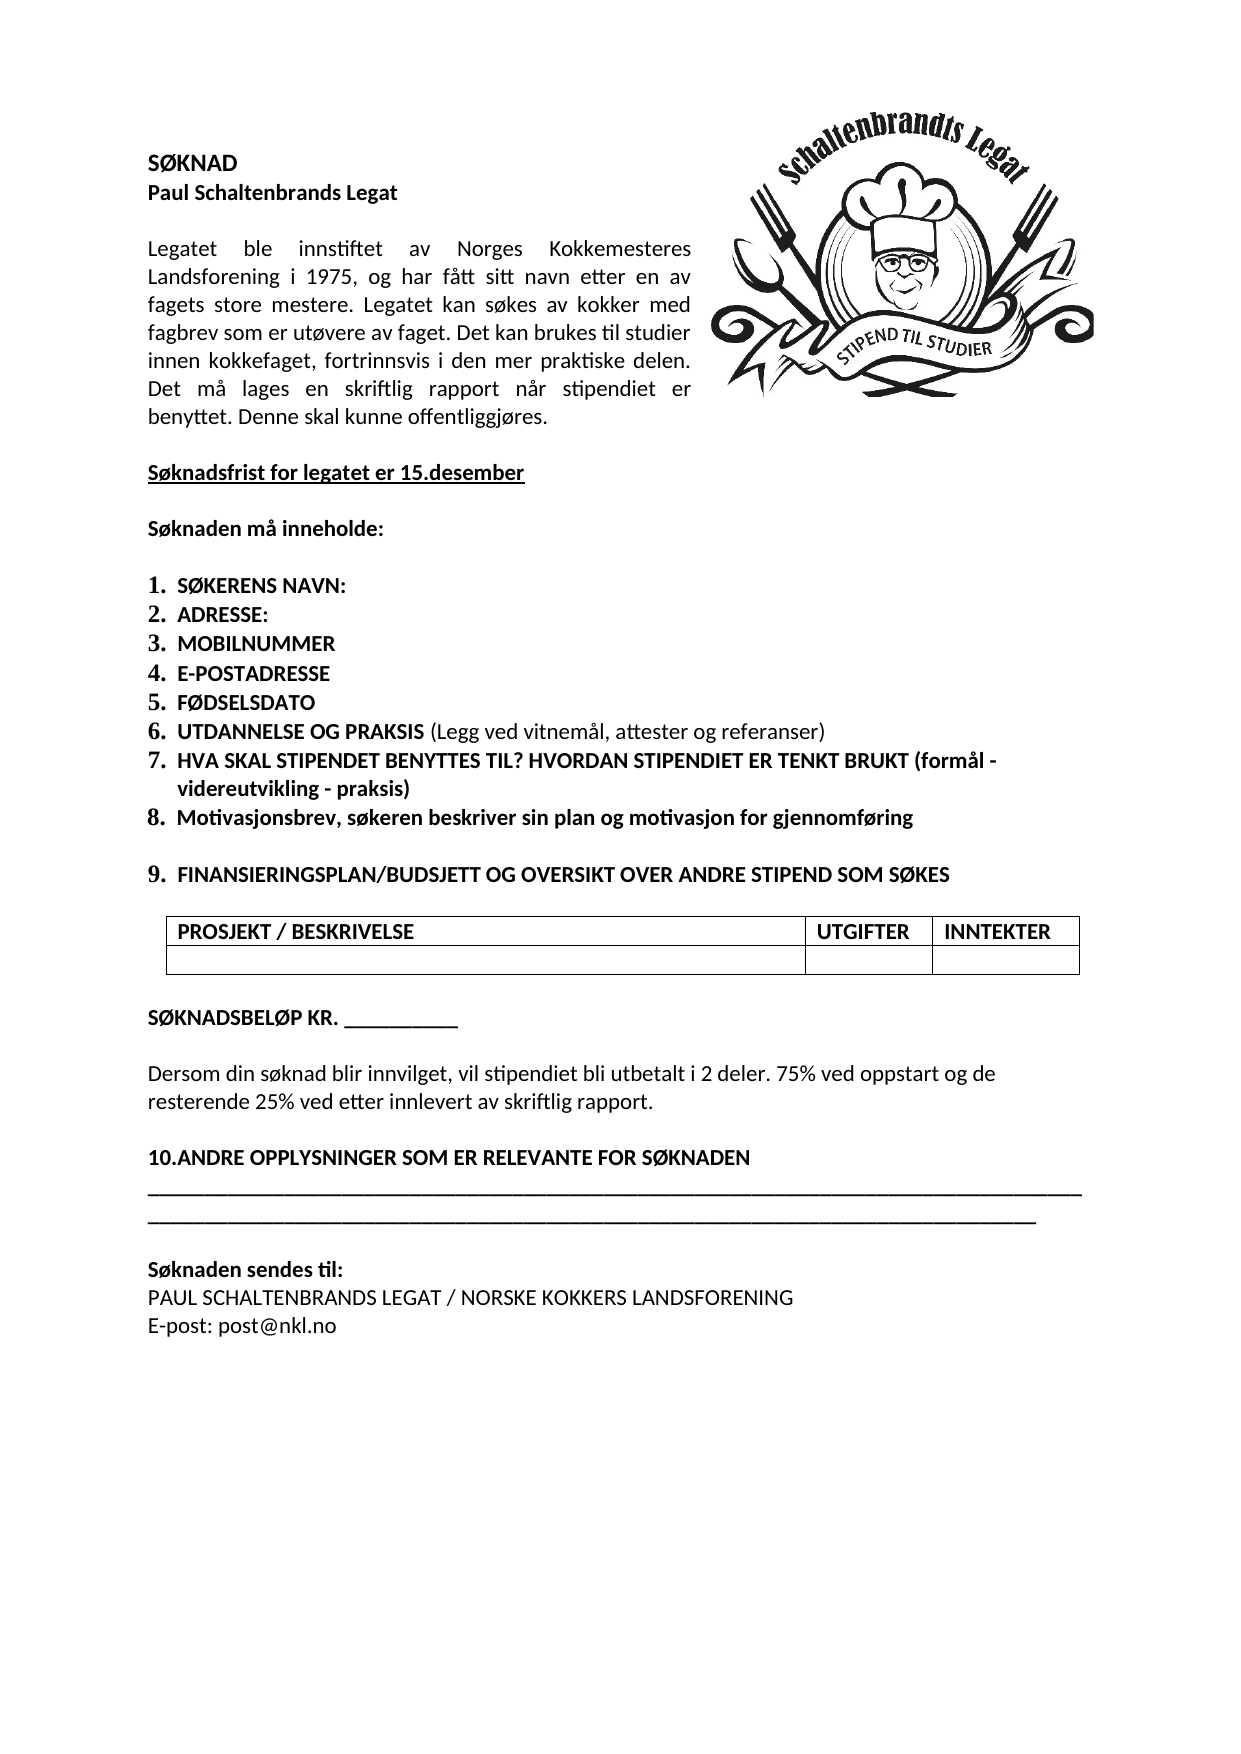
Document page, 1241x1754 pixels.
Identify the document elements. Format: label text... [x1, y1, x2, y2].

table_cell [167, 946, 805, 974]
text Søknaden må inneholde: [148, 514, 1093, 542]
text E-post: post@nkl.no [148, 1311, 1093, 1339]
table_cell [806, 946, 932, 974]
text Dersom din søknad blir innvilget, vil stipendiet bli utbetalt i 2 deler. 75% ved oppstart og de resterende 25% ved etter innlevert av skriftlig rapport. [148, 1059, 1093, 1115]
list E-POSTADRESSE [148, 658, 1093, 687]
list FINANSIERINGSPLAN/BUDSJETT OG OVERSIKT OVER ANDRE STIPEND SOM SØKES [148, 859, 1093, 888]
text Legatet ble innstiftet av Norges Kokkemesteres Landsforening i 1975, og har fått sitt navn etter en av fagets store mestere. Legatet kan søkes av kokker med fagbrev som er utøvere av faget. Det kan brukes til studier innen kokkefaget, fortrinnsvis i den mer praktiske delen. Det må lages en skriftlig rapport når stipendiet er benyttet. Denne skal kunne offentliggjøres. [148, 234, 1093, 430]
table_header INNTEKTER [933, 917, 1079, 945]
text ________________________________________________________________________________________________________________________________________________________________ [148, 1171, 1093, 1227]
list MOBILNUMMER [148, 628, 1093, 658]
picture [709, 95, 1094, 396]
list SØKERENS NAVN: [148, 570, 1093, 599]
text PAUL SCHALTENBRANDS LEGAT / NORSKE KOKKERS LANDSFORENING [148, 1283, 1093, 1311]
text Søknadsfrist for legatet er 15.desember [148, 458, 1093, 486]
text Søknaden sendes til: [148, 1255, 1093, 1283]
title SØKNAD [148, 148, 709, 178]
text SØKNADSBELØP KR. __________ [148, 1003, 1093, 1031]
table_cell [933, 946, 1079, 974]
title Paul Schaltenbrands Legat [148, 178, 709, 206]
text 10.ANDRE OPPLYSNINGER SOM ER RELEVANTE FOR SØKNADEN [148, 1143, 1093, 1171]
table_header PROSJEKT / BESKRIVELSE [167, 917, 805, 945]
list UTDANNELSE OG PRAKSIS (Legg ved vitnemål, attester og referanser) [148, 716, 1093, 745]
list FØDSELSDATO [148, 687, 1093, 716]
list HVA SKAL STIPENDET BENYTTES TIL? HVORDAN STIPENDIET ER TENKT BRUKT (formål - videreutvikling - praksis) [148, 745, 1093, 802]
list Motivasjonsbrev, søkeren beskriver sin plan og motivasjon for gjennomføring [147, 802, 1093, 831]
table_header UTGIFTER [806, 917, 932, 945]
list ADRESSE: [148, 599, 1093, 628]
